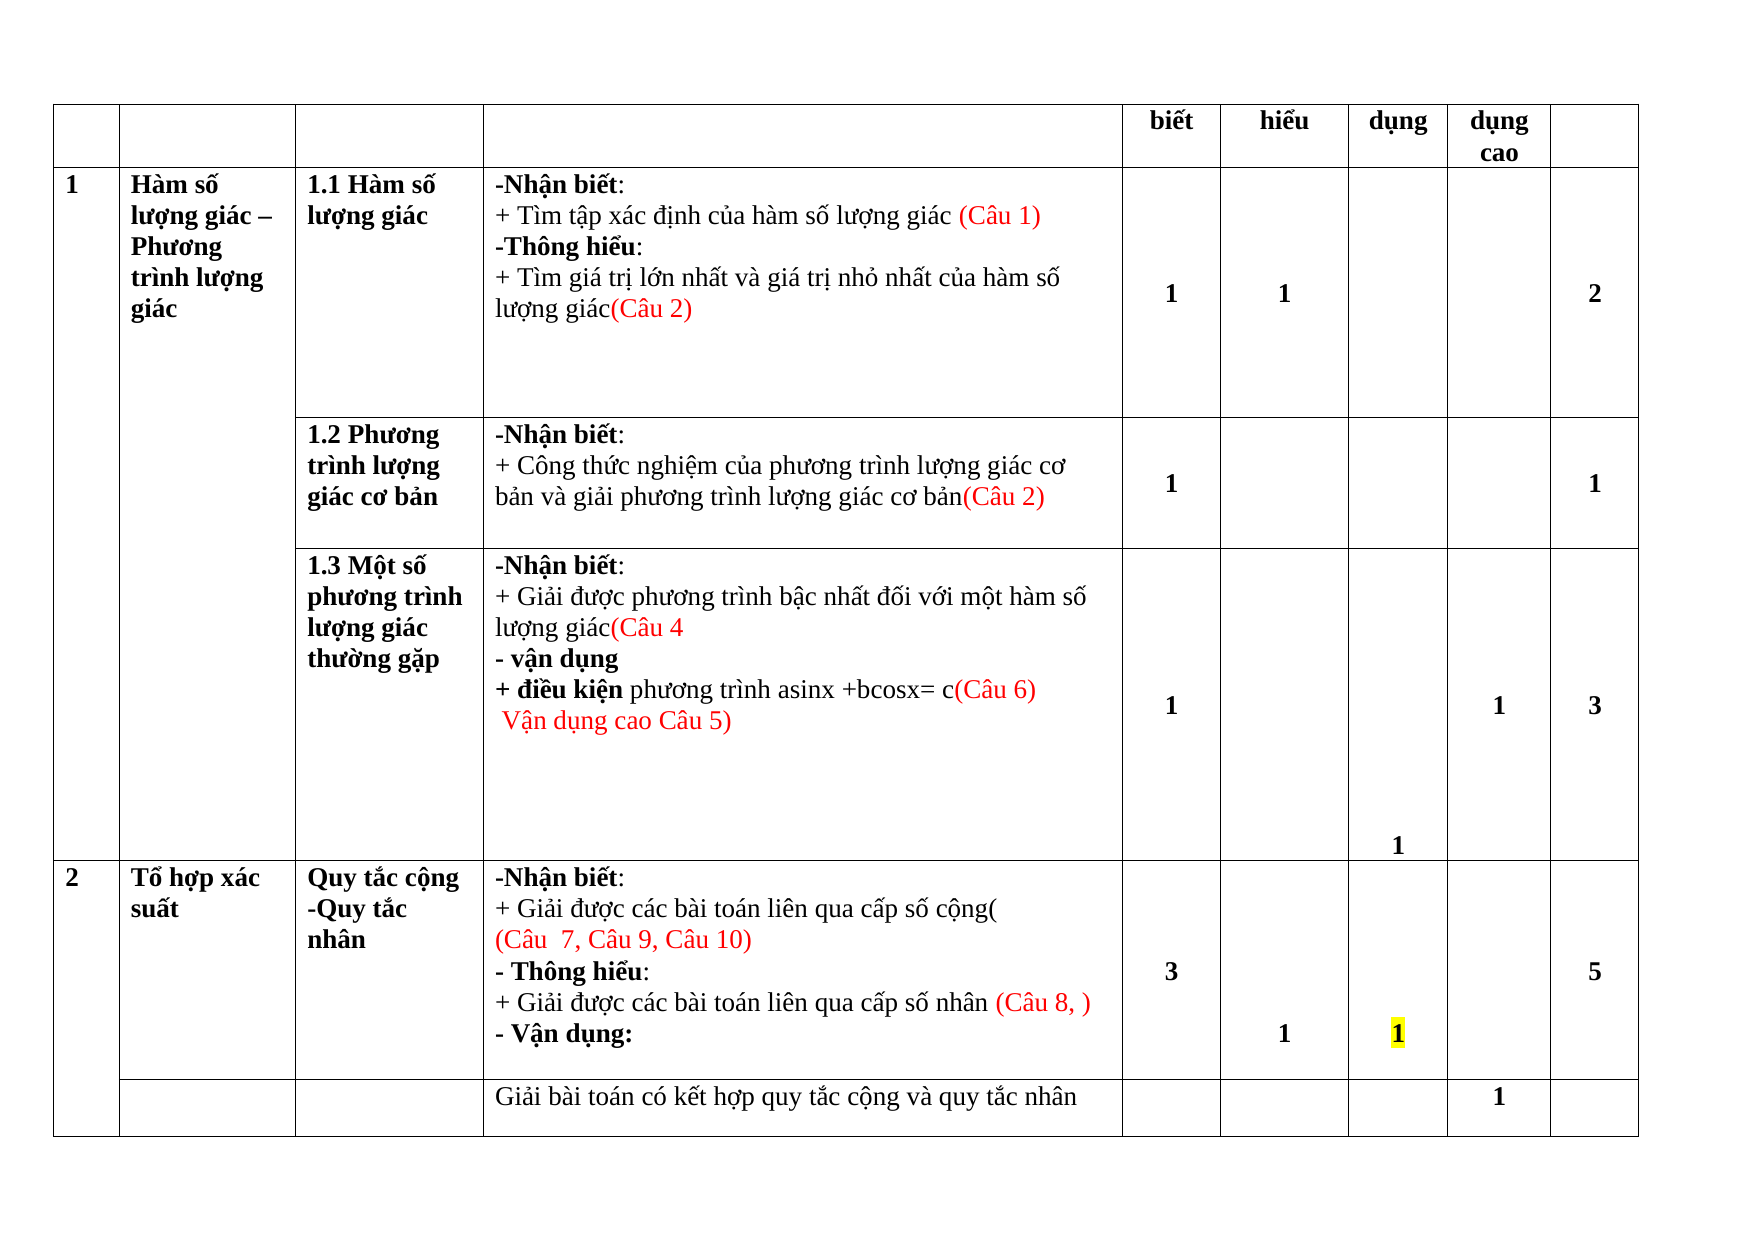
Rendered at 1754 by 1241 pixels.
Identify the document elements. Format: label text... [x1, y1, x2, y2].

table_cell [1349, 1080, 1447, 1136]
table_cell 1.3 Một số phương trình lượng giác thường gặp [296, 549, 483, 860]
table_cell 1 [54, 168, 119, 860]
table_cell Quy tắc cộng -Quy tắc nhân [296, 861, 483, 1079]
table_cell [1221, 418, 1348, 548]
table_cell 1 [1123, 168, 1220, 417]
table_cell 1 [1349, 549, 1447, 860]
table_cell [484, 1080, 1122, 1136]
table_cell 1 [1221, 168, 1348, 417]
table_cell [1448, 861, 1550, 1079]
table_cell -Nhận biết: + Tìm tập xác định của hàm số lượng giác (Câu 1) -Thông hiểu: + Tìm giá trị lớn nhất và giá trị nhỏ nhất của hàm số lượng giác(Câu 2) [484, 168, 1122, 417]
table_cell [1349, 418, 1447, 548]
table_cell [1551, 1080, 1638, 1136]
table_cell 1 [1448, 1080, 1550, 1136]
table_cell 1.2 Phương trình lượng giác cơ bản [296, 418, 483, 548]
table_cell Hàm số lượng giác – Phương trình lượng giác [120, 168, 295, 860]
table_cell 1 [1221, 861, 1348, 1079]
table_cell Thông hiểu [1221, 105, 1348, 167]
table_cell [1221, 549, 1348, 860]
table_cell [1221, 1080, 1348, 1136]
table_cell 1 [1123, 418, 1220, 548]
table_cell Nhận biết [1123, 105, 1220, 167]
table_cell 2 [1551, 168, 1638, 417]
table_cell -Nhận biết: + Giải được phương trình bậc nhất đối với một hàm số lượng giác(Câu 4 - vận dụng + điều kiện phương trình asinx +bcosx= c(Câu 6) Vận dụng cao Câu 5) [484, 549, 1122, 860]
table_cell -Nhận biết: + Công thức nghiệm của phương trình lượng giác cơ bản và giải phương trình lượng giác cơ bản(Câu 2) [484, 418, 1122, 548]
table_cell 1.1 Hàm số lượng giác [296, 168, 483, 417]
table_cell 1 [1349, 861, 1447, 1079]
table_cell 5 [1551, 861, 1638, 1079]
table_cell -Nhận biết: + Giải được các bài toán liên qua cấp số cộng( (Câu 7, Câu 9, Câu 10) - Thông hiểu: + Giải được các bài toán liên qua cấp số nhân (Câu 8, ) - Vận dụng: [484, 861, 1122, 1079]
table_cell 3 [1123, 861, 1220, 1079]
table_cell [1448, 168, 1550, 417]
table_cell 1 [1448, 549, 1550, 860]
table_cell [1123, 1080, 1220, 1136]
table_cell Tổ hợp xác suất [120, 861, 295, 1079]
table_cell [1551, 105, 1638, 167]
table_cell 1 [1123, 549, 1220, 860]
table_cell 3 [1551, 549, 1638, 860]
table_cell Vận dụng cao [1448, 105, 1550, 167]
table_cell [296, 1080, 483, 1136]
table_cell Vận dụng [1349, 105, 1447, 167]
table_cell [120, 1080, 295, 1136]
table_cell [1448, 418, 1550, 548]
table_cell 1 [1551, 418, 1638, 548]
table_cell [1349, 168, 1447, 417]
table_cell 2 [54, 861, 119, 1136]
